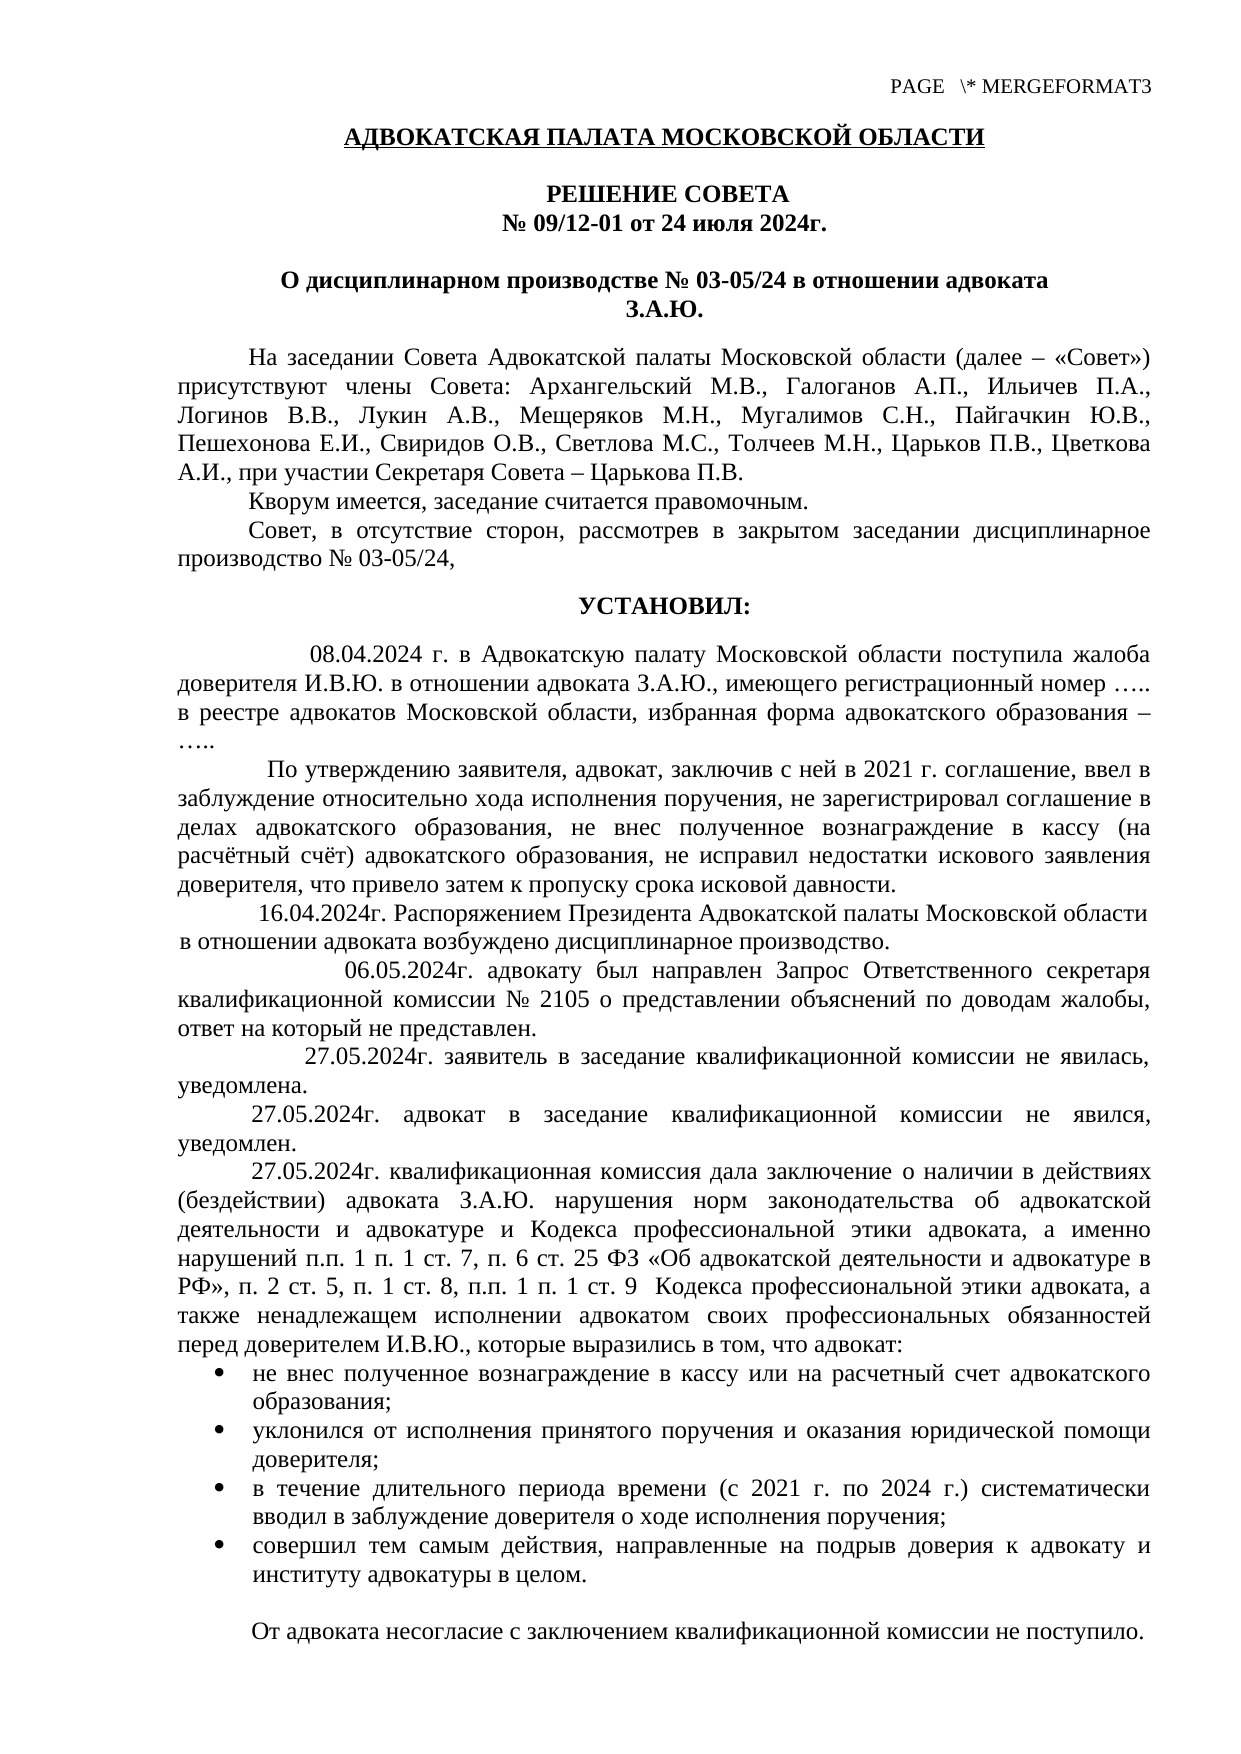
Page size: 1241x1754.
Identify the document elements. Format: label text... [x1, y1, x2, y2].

text О дисциплинарном производстве № 03-05/24 в отношении адвоката [177, 266, 1152, 294]
list не внес полученное вознаграждение в кассу или на расчетный счет адвокатского образования; [215, 1358, 1152, 1415]
text 27.05.2024г. заявитель в заседание квалификационной комиссии не явилась, уведомлена. [177, 1041, 1152, 1099]
list в течение длительного периода времени (с 2021 г. по 2024 г.) систематически вводил в заблуждение доверителя о ходе исполнения поручения; [215, 1473, 1152, 1530]
text По утверждению заявителя, адвокат, заключив с ней в 2021 г. соглашение, ввел в заблуждение относительно хода исполнения поручения, не зарегистрировал соглашение в делах адвокатского образования, не внес полученное вознаграждение в кассу (на расчётный счёт) адвокатского образования, не исправил недостатки искового заявления доверителя, что привело затем к пропуску срока исковой давности. [177, 754, 1152, 898]
text Решение СОВЕТА [472, 179, 1152, 208]
text № 09/12-01 от 24 июля 2024г. [177, 208, 1152, 237]
text Совет, в отсутствие сторон, рассмотрев в закрытом заседании дисциплинарное производство № 03-05/24, [177, 515, 1152, 572]
text Кворум имеется, заседание считается правомочным. [177, 486, 1152, 515]
text З.А.Ю. [177, 294, 1152, 323]
text 06.05.2024г. адвокату был направлен Запрос Ответственного секретаря квалификационной комиссии № 2105 о представлении объяснений по доводам жалобы, ответ на который не представлен. [177, 955, 1152, 1041]
text 08.04.2024 г. в Адвокатскую палату Московской области поступила жалоба доверителя И.В.Ю. в отношении адвоката З.А.Ю., имеющего регистрационный номер ….. в реестре адвокатов Московской области, избранная форма адвокатского образования – ….. [177, 639, 1152, 754]
text 16.04.2024г. Распоряжением Президента Адвокатской палаты Московской области в отношении адвоката возбуждено дисциплинарное производство. [179, 898, 1149, 955]
text 27.05.2024г. адвокат в заседание квалификационной комиссии не явился, уведомлен. [177, 1099, 1152, 1156]
text От адвоката несогласие с заключением квалификационной комиссии не поступило. [177, 1616, 1152, 1645]
list уклонился от исполнения принятого поручения и оказания юридической помощи доверителя; [215, 1415, 1152, 1473]
text На заседании Совета Адвокатской палаты Московской области (далее – «Совет») присутствуют члены Совета: Архангельский М.В., Галоганов А.П., Ильичев П.А., Логинов В.В., Лукин А.В., Мещеряков М.Н., Мугалимов С.Н., Пайгачкин Ю.В., Пешехонова Е.И., Свиридов О.В., Светлова М.С., Толчеев М.Н., Царьков П.В., Цветкова А.И., при участии Секретаря Совета – Царькова П.В. [177, 342, 1152, 486]
text 27.05.2024г. квалификационная комиссия дала заключение о наличии в действиях (бездействии) адвоката З.А.Ю. нарушения норм законодательства об адвокатской деятельности и адвокатуре и Кодекса профессиональной этики адвоката, а именно нарушений п.п. 1 п. 1 ст. 7, п. 6 ст. 25 ФЗ «Об адвокатской деятельности и адвокатуре в РФ», п. 2 ст. 5, п. 1 ст. 8, п.п. 1 п. 1 ст. 9 Кодекса профессиональной этики адвоката, а также ненадлежащем исполнении адвокатом своих профессиональных обязанностей перед доверителем И.В.Ю., которые выразились в том, что адвокат: [177, 1156, 1152, 1358]
text УСТАНОВИЛ: [177, 591, 1152, 620]
list совершил тем самым действия, направленные на подрыв доверия к адвокату и институту адвокатуры в целом. [215, 1530, 1152, 1588]
text адвокатская палата московской области [177, 122, 1152, 151]
